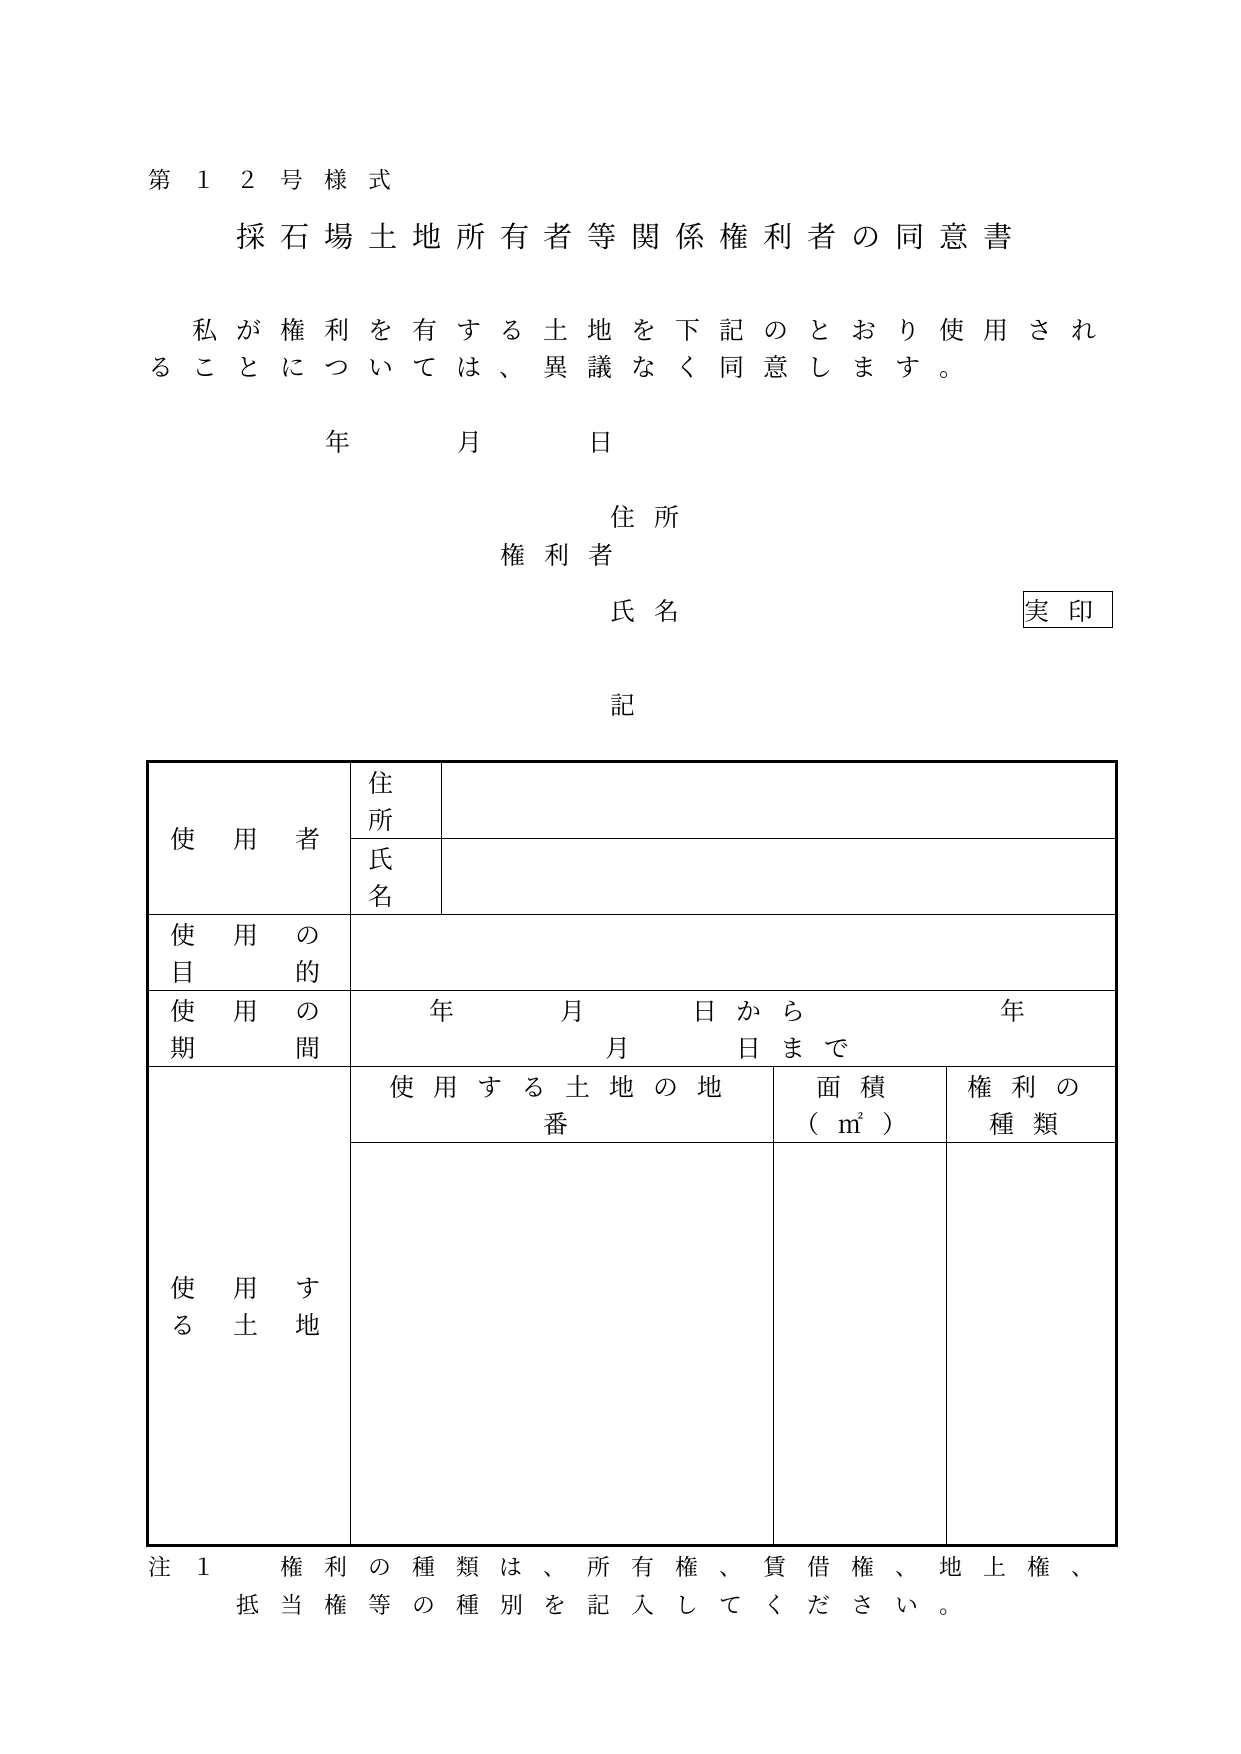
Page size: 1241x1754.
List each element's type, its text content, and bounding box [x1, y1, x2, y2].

table_cell [947, 1143, 1115, 1544]
text 氏名 実印 [588, 572, 1115, 647]
table_cell 使用する土地 [149, 1067, 350, 1544]
table_cell 使用の期間 [149, 991, 350, 1066]
text 第１２号様式 [148, 159, 1115, 197]
text 権利者 [478, 534, 1115, 572]
table_cell [351, 915, 1115, 990]
table_cell 使用の目的 [149, 915, 350, 990]
text 記 [148, 684, 1115, 722]
table_header [442, 763, 1115, 838]
text 住所 [588, 497, 1115, 534]
table_cell [351, 1143, 773, 1544]
text 注１ 権利の種類は、所有権、賃借権、地上権、抵当権等の種別を記入してください。 [148, 1547, 1115, 1622]
table_cell [442, 839, 1115, 914]
table_cell 年 月 日から 年 月 日まで [351, 991, 1115, 1066]
table_cell [774, 1143, 946, 1544]
table_cell 権利の種類 [947, 1067, 1115, 1142]
table_header 使用者 [149, 763, 350, 914]
table_cell 氏名 [351, 839, 441, 914]
text 年 月 日 [148, 422, 1115, 459]
text 私が権利を有する土地を下記のとおり使用されることについては、異議なく同意します。 [148, 309, 1115, 384]
table_cell 面積（㎡） [774, 1067, 946, 1142]
table_cell 使用する土地の地番 [351, 1067, 773, 1142]
table_header 住所 [351, 763, 441, 838]
text 採石場土地所有者等関係権利者の同意書 [148, 197, 1115, 272]
